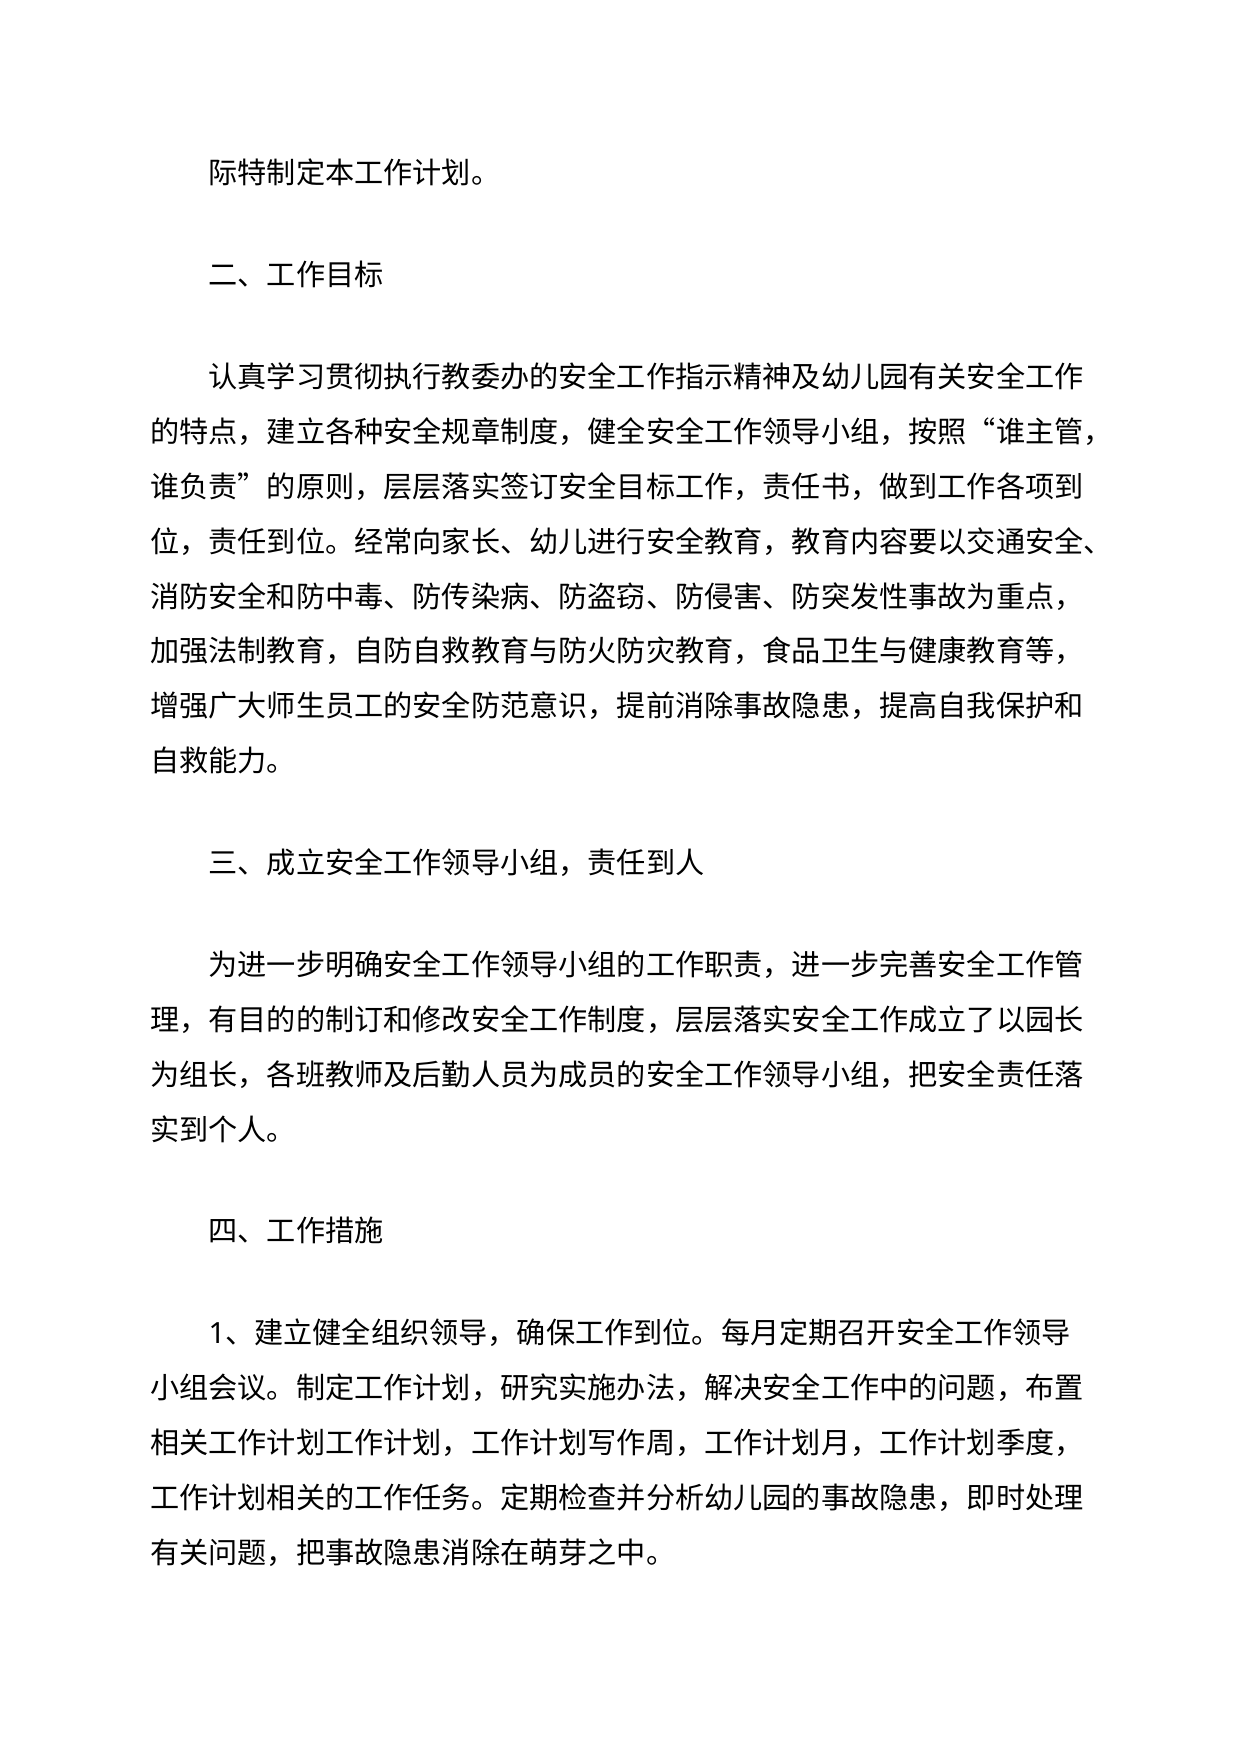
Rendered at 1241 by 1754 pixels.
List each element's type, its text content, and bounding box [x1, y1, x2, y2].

text 三、成立安全工作领导小组，责任到人 [150, 839, 1090, 882]
text 认真学习贯彻执行教委办的安全工作指示精神及幼儿园有关安全工作的特点，建立各种安全规章制度，健全安全工作领导小组，按照“谁主管，谁负责”的原则，层层落实签订安全目标工作，责任书，做到工作各项到位，责任到位。经常向家长、幼儿进行安全教育，教育内容要以交通安全、消防安全和防中毒、防传染病、防盗窃、防侵害、防突发性事故为重点，加强法制教育，自防自救教育与防火防灾教育，食品卫生与健康教育等，增强广大师生员工的安全防范意识，提前消除事故隐患，提高自我保护和自救能力。 [150, 353, 1090, 780]
text 为进一步明确安全工作领导小组的工作职责，进一步完善安全工作管理，有目的的制订和修改安全工作制度，层层落实安全工作成立了以园长为组长，各班教师及后勤人员为成员的安全工作领导小组，把安全责任落实到个人。 [150, 941, 1090, 1148]
text 二、工作目标 [150, 252, 1090, 294]
text 际特制定本工作计划。 [150, 150, 1090, 192]
text 四、工作措施 [150, 1208, 1090, 1250]
text 1、建立健全组织领导，确保工作到位。每月定期召开安全工作领导小组会议。制定工作计划，研究实施办法，解决安全工作中的问题，布置相关工作计划工作计划，工作计划写作周，工作计划月，工作计划季度，工作计划相关的工作任务。定期检查并分析幼儿园的事故隐患，即时处理有关问题，把事故隐患消除在萌芽之中。 [150, 1309, 1090, 1572]
